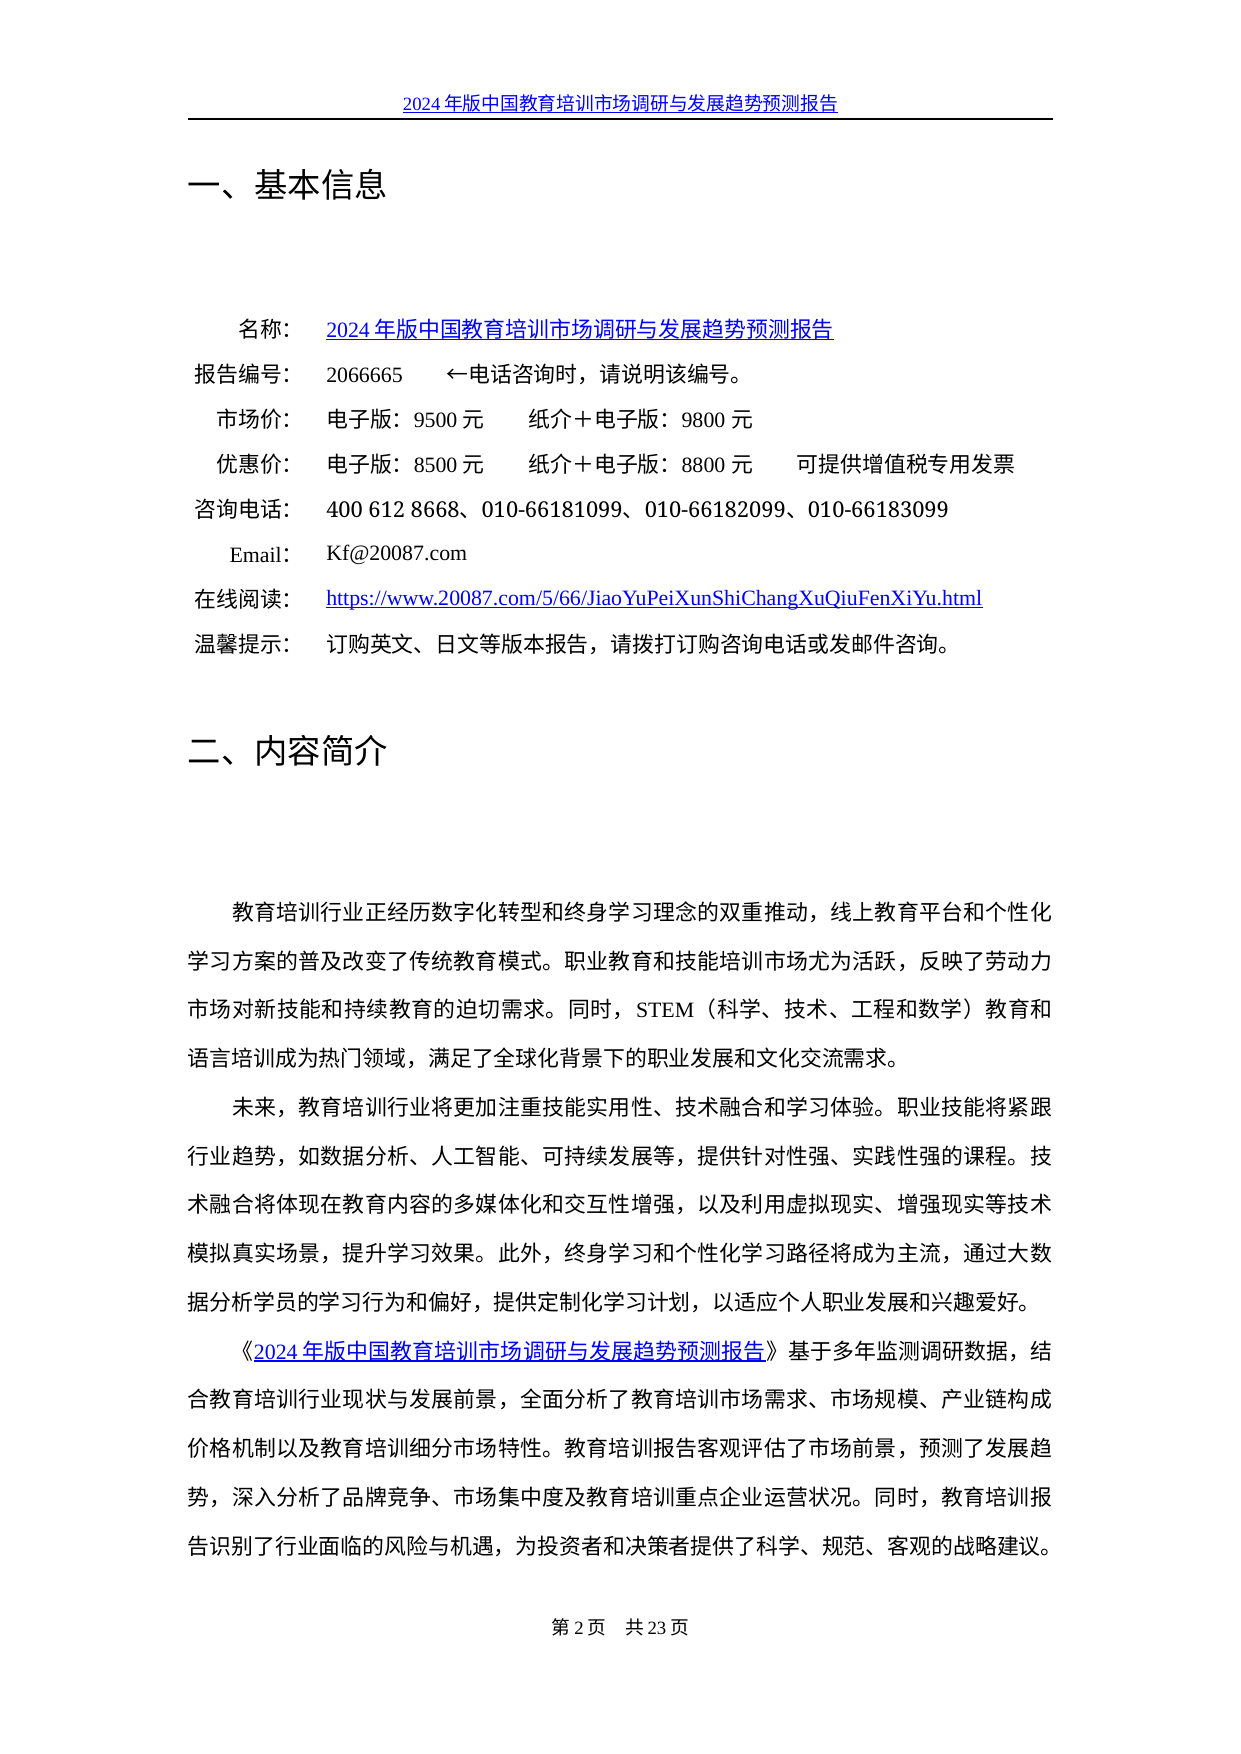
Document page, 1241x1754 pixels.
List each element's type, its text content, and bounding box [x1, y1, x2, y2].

table_cell 温馨提示： [167, 627, 315, 672]
table_cell 电子版：9500 元 纸介＋电子版：9800 元 [315, 402, 1073, 447]
title 一、基本信息 [187, 150, 1053, 215]
table_header 2024年版中国教育培训市场调研与发展趋势预测报告 [315, 312, 1073, 357]
table_cell [315, 582, 1073, 627]
table_header 名称： [167, 312, 315, 357]
table_cell 2066665 ←电话咨询时，请说明该编号。 [315, 357, 1073, 402]
table_cell 优惠价： [167, 447, 315, 492]
table_cell 电子版：8500 元 纸介＋电子版：8800 元 可提供增值税专用发票 [315, 447, 1073, 492]
table_cell 报告编号： [167, 357, 315, 402]
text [187, 894, 1053, 1561]
table_cell 咨询电话： [167, 492, 315, 537]
table_cell 在线阅读： [167, 582, 315, 627]
table_cell Email： [167, 537, 315, 582]
table_cell 市场价： [167, 402, 315, 447]
title 二、内容简介 [187, 717, 1053, 782]
table_cell 订购英文、日文等版本报告，请拨打订购咨询电话或发邮件咨询。 [315, 627, 1073, 672]
table_cell Kf@20087.com [315, 537, 1073, 582]
table_cell 400 612 8668、010-66181099、010-66182099、010-66183099 [315, 492, 1073, 537]
